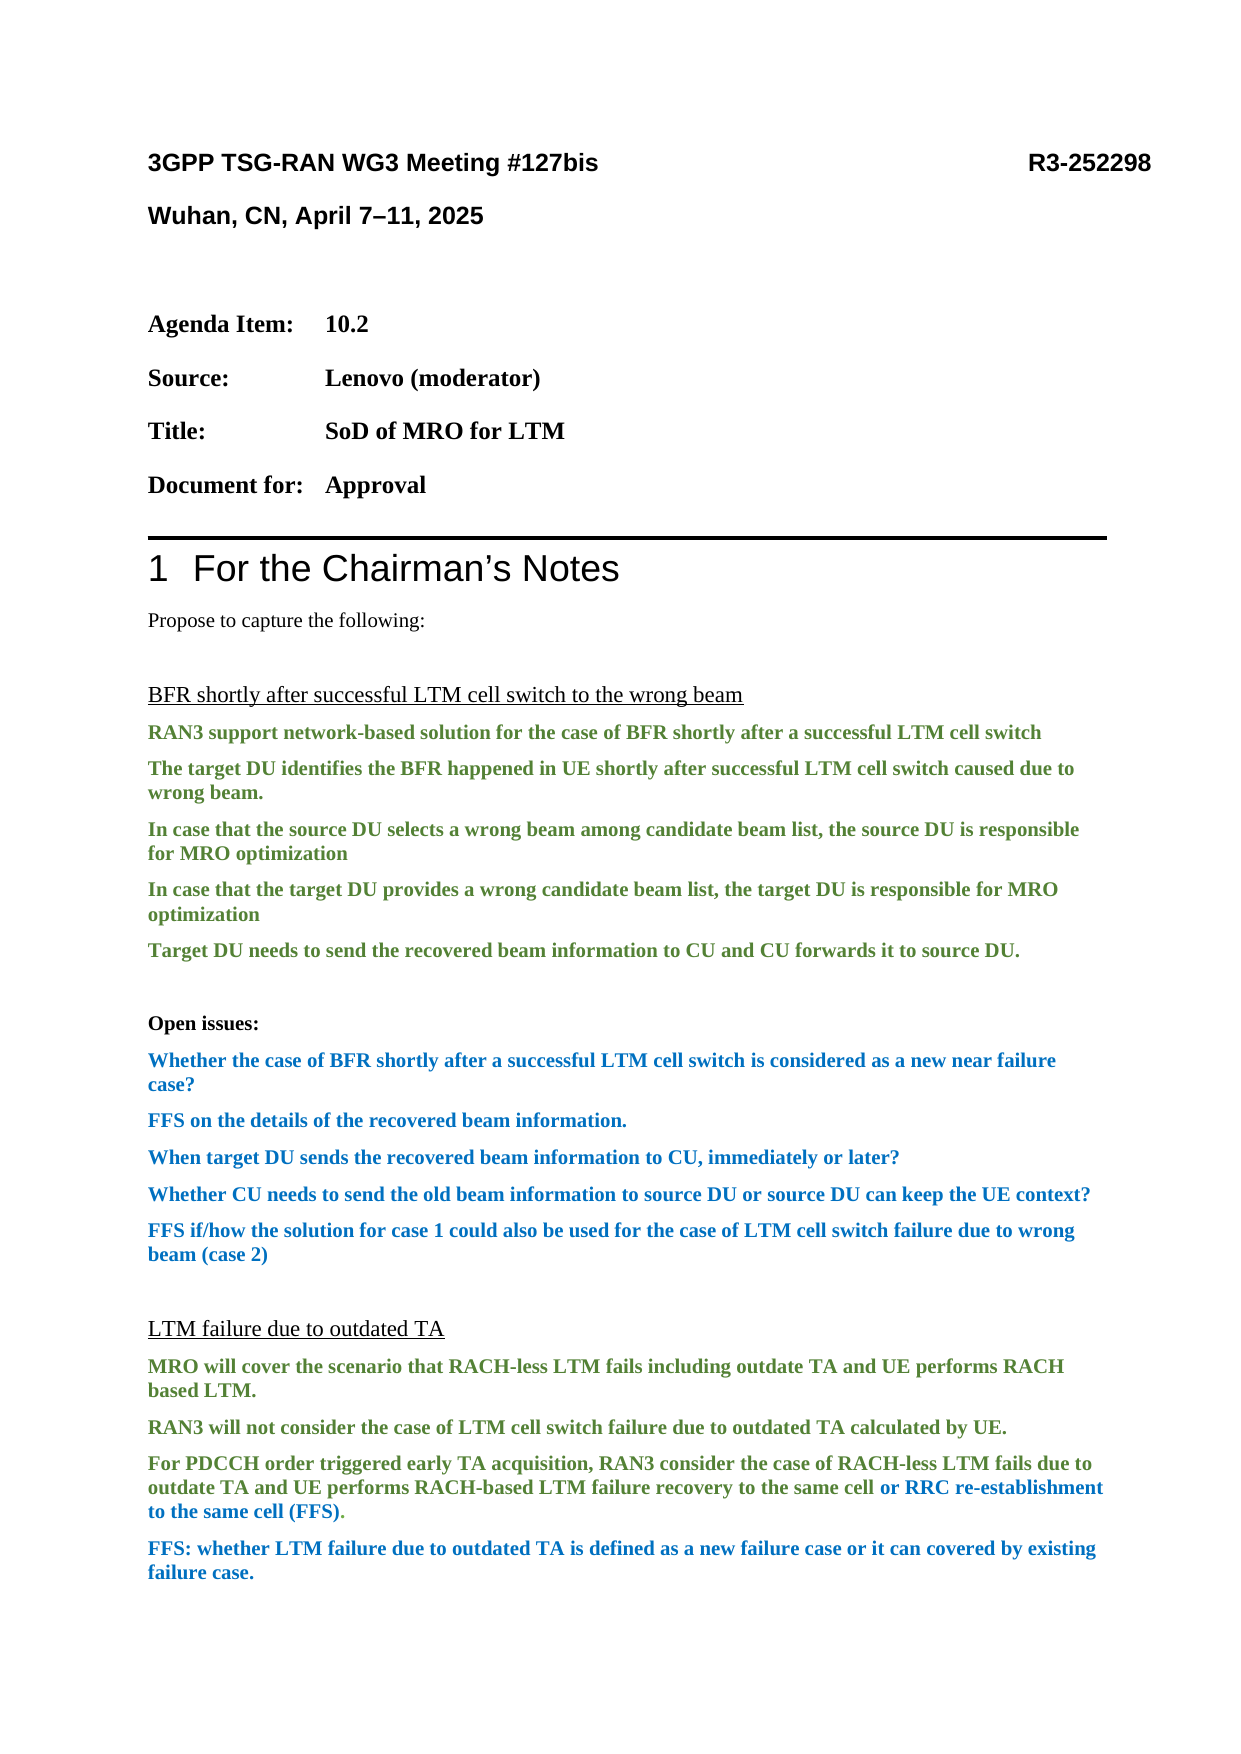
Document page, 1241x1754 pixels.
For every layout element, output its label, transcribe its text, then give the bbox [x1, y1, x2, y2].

text FFS if/how the solution for case 1 could also be used for the case of LTM cell switch failure due to wrong beam (case 2) [148, 1218, 1107, 1266]
text The target DU identifies the BFR happened in UE shortly after successful LTM cell switch caused due to wrong beam. [148, 756, 1107, 804]
text Propose to capture the following: [148, 608, 1107, 632]
text Title: SoD of MRO for LTM [148, 416, 1107, 445]
text MRO will cover the scenario that RACH-less LTM fails including outdate TA and UE performs RACH based LTM. [148, 1354, 1107, 1402]
text In case that the source DU selects a wrong beam among candidate beam list, the source DU is responsible for MRO optimization [148, 817, 1107, 865]
text Open issues: [148, 1011, 1107, 1035]
text Agenda Item: 10.2 [148, 309, 1107, 338]
text 3GPP TSG-RAN WG3 Meeting #127bis R3-252298 [148, 148, 1107, 176]
text LTM failure due to outdated TA [148, 1315, 1107, 1342]
text RAN3 support network-based solution for the case of BFR shortly after a successful LTM cell switch [148, 719, 1107, 744]
text FFS: whether LTM failure due to outdated TA is defined as a new failure case or it can covered by existing failure case. [148, 1536, 1107, 1584]
subtitle For the Chairman’s Notes [148, 540, 1107, 589]
text Source: Lenovo (moderator) [148, 363, 1107, 391]
text Document for: Approval [148, 470, 1107, 499]
text FFS on the details of the recovered beam information. [148, 1108, 1107, 1132]
text Whether CU needs to send the old beam information to source DU or source DU can keep the UE context? [148, 1181, 1107, 1206]
text Whether the case of BFR shortly after a successful LTM cell switch is considered as a new near failure case? [148, 1048, 1107, 1096]
text RAN3 will not consider the case of LTM cell switch failure due to outdated TA calculated by UE. [148, 1415, 1107, 1439]
text BFR shortly after successful LTM cell switch to the wrong beam [148, 681, 1107, 707]
text When target DU sends the recovered beam information to CU, immediately or later? [148, 1145, 1107, 1169]
text Target DU needs to send the recovered beam information to CU and CU forwards it to source DU. [148, 938, 1107, 962]
text For PDCCH order triggered early TA acquisition, RAN3 consider the case of RACH-less LTM fails due to outdate TA and UE performs RACH-based LTM failure recovery to the same cell or RRC re-establishment to the same cell (FFS). [148, 1451, 1107, 1523]
text Wuhan, CN, April 7–11, 2025 [148, 201, 1107, 230]
text In case that the target DU provides a wrong candidate beam list, the target DU is responsible for MRO optimization [148, 877, 1107, 926]
